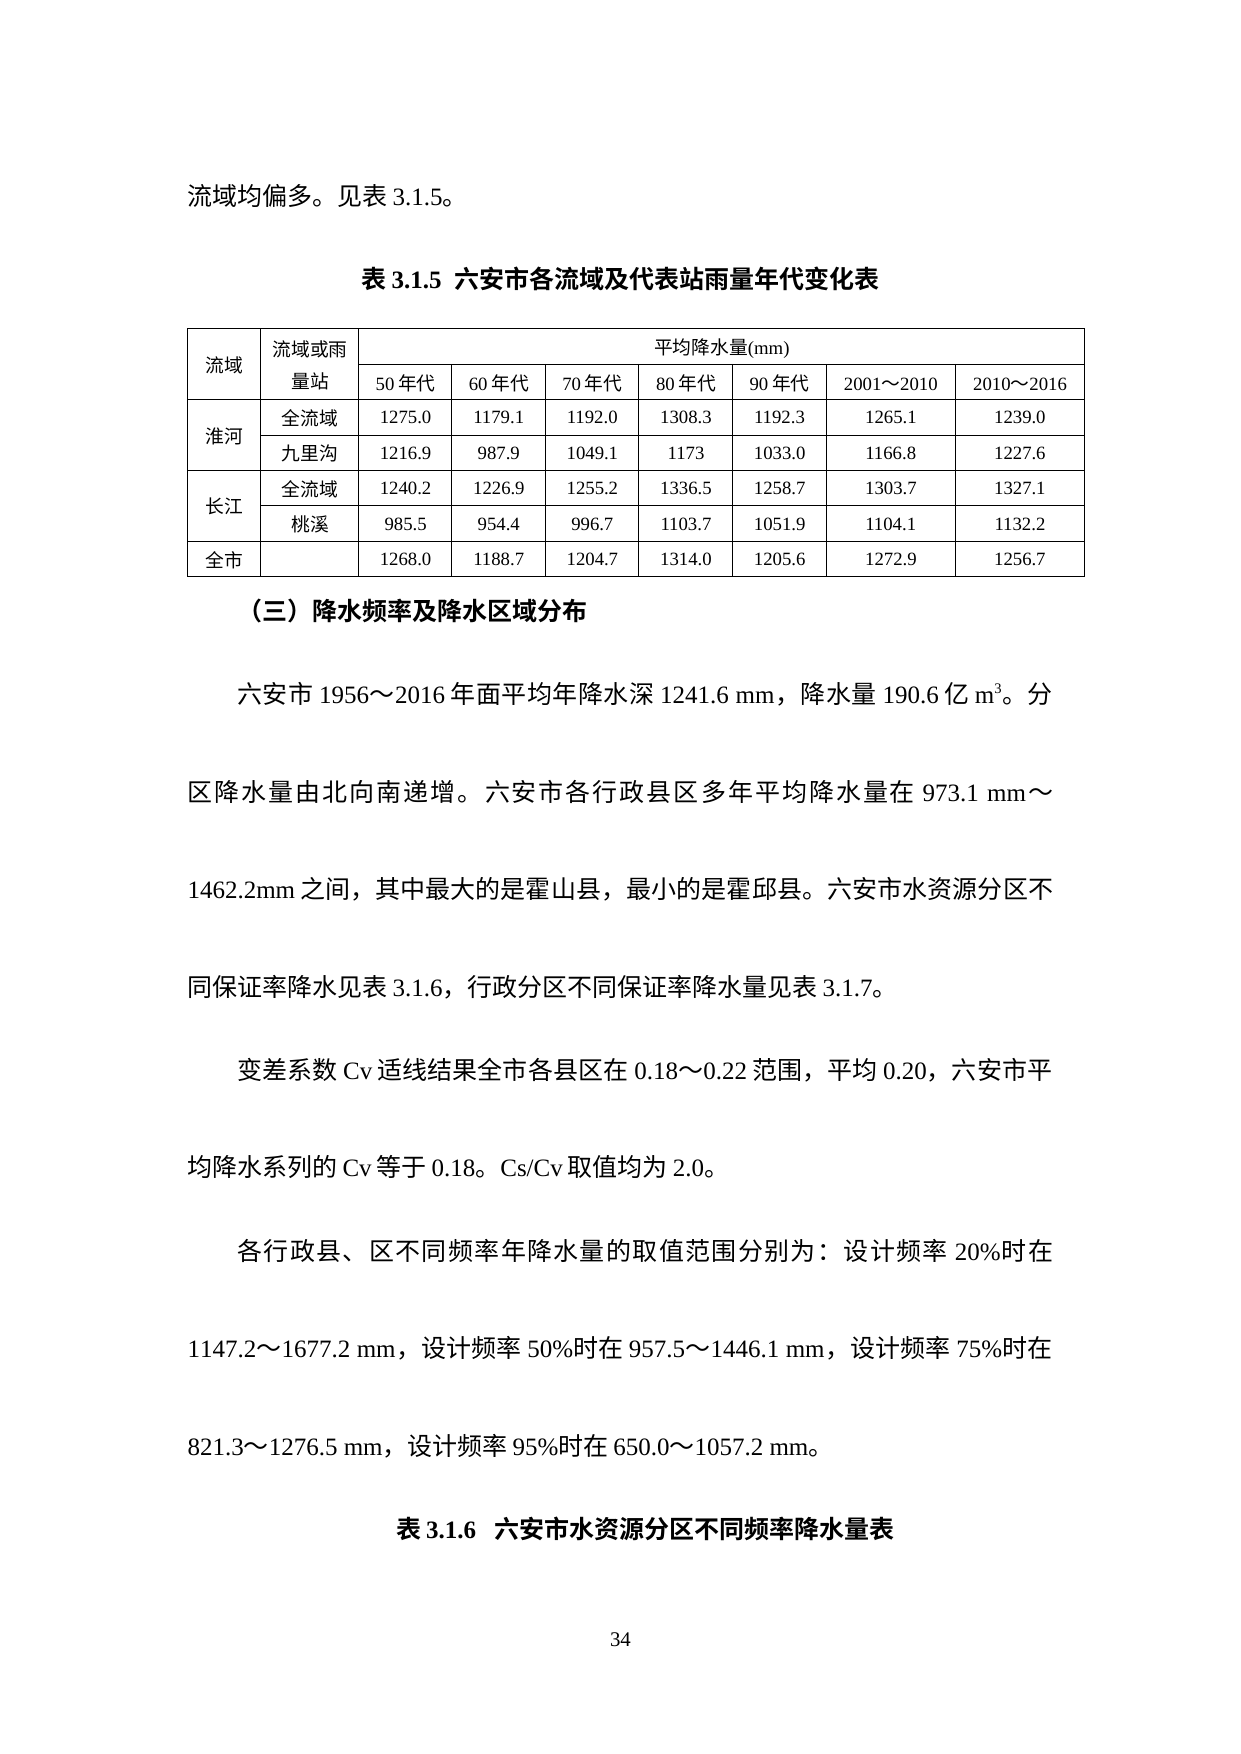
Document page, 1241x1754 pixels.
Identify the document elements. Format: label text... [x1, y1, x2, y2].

text （三）降水频率及降水区域分布 [187, 577, 1053, 642]
text 变差系数Cv适线结果全市各县区在0.18～0.22范围，平均0.20，六安市平均降水系列的Cv等于0.18。Cs/Cv取值均为2.0。 [187, 1036, 1053, 1198]
table_cell 1336.5 [639, 471, 732, 505]
table_cell 2001～2010 [827, 365, 955, 399]
table_cell 1303.7 [827, 471, 955, 505]
table_cell 桃溪 [261, 506, 358, 541]
table_cell 1103.7 [639, 506, 732, 541]
text 表3.1.6 六安市水资源分区不同频率降水量表 [187, 1495, 1053, 1560]
table_cell 1104.1 [827, 506, 955, 541]
table_cell 954.4 [452, 506, 545, 541]
table_cell 1132.2 [956, 506, 1084, 541]
table_cell 1033.0 [733, 436, 826, 470]
table_cell 1166.8 [827, 436, 955, 470]
table_cell 1173 [639, 436, 732, 470]
table_cell 50年代 [359, 365, 451, 399]
text 表3.1.5 六安市各流域及代表站雨量年代变化表 [187, 245, 1053, 310]
table_cell 1327.1 [956, 471, 1084, 505]
table_cell 1308.3 [639, 400, 732, 434]
table_cell 1275.0 [359, 400, 451, 434]
table_cell 淮河 [188, 400, 260, 470]
table_cell 1258.7 [733, 471, 826, 505]
table_cell 长江 [188, 471, 260, 541]
table_cell 1179.1 [452, 400, 545, 434]
table_cell 1226.9 [452, 471, 545, 505]
table_cell 全流域 [261, 471, 358, 505]
table_cell 2010～2016 [956, 365, 1084, 399]
table_cell 1256.7 [956, 542, 1084, 576]
table_cell 996.7 [546, 506, 638, 541]
table_cell 1255.2 [546, 471, 638, 505]
table_header 平均降水量(mm) [359, 329, 1084, 364]
table_cell 九里沟 [261, 436, 358, 470]
table_cell 1049.1 [546, 436, 638, 470]
table_cell 1227.6 [956, 436, 1084, 470]
table_cell [261, 542, 358, 576]
table_cell 1239.0 [956, 400, 1084, 434]
table_cell 987.9 [452, 436, 545, 470]
table_cell 1314.0 [639, 542, 732, 576]
table_cell 70年代 [546, 365, 638, 399]
table_cell 60年代 [452, 365, 545, 399]
table_cell 1051.9 [733, 506, 826, 541]
table_cell 90年代 [733, 365, 826, 399]
table_cell 1192.3 [733, 400, 826, 434]
table_header 流域或雨量站 [261, 329, 358, 399]
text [187, 162, 1053, 227]
table_cell 1265.1 [827, 400, 955, 434]
table_cell 1216.9 [359, 436, 451, 470]
table_cell 1192.0 [546, 400, 638, 434]
table_cell 1204.7 [546, 542, 638, 576]
table_cell 全市 [188, 542, 260, 576]
table_cell 全流域 [261, 400, 358, 434]
table_header 流域 [188, 329, 260, 399]
text 六安市1956～2016年面平均年降水深1241.6 mm，降水量190.6亿m3。分区降水量由北向南递增。六安市各行政县区多年平均降水量在973.1 mm～1462.2mm之间，其中最大的是霍山县，最小的是霍邱县。六安市水资源分区不同保证率降水见表3.1.6，行政分区不同保证率降水量见表3.1.7。 [187, 660, 1053, 1018]
table_cell 1205.6 [733, 542, 826, 576]
table_cell 1240.2 [359, 471, 451, 505]
table_cell 1272.9 [827, 542, 955, 576]
table_cell 1268.0 [359, 542, 451, 576]
table_cell 985.5 [359, 506, 451, 541]
table_cell 80年代 [639, 365, 732, 399]
table_cell 1188.7 [452, 542, 545, 576]
text 各行政县、区不同频率年降水量的取值范围分别为：设计频率20%时在1147.2～1677.2 mm，设计频率50%时在957.5～1446.1 mm，设计频率75%时在821.3～1276.5 mm，设计频率95%时在650.0～1057.2 mm。 [187, 1217, 1053, 1477]
